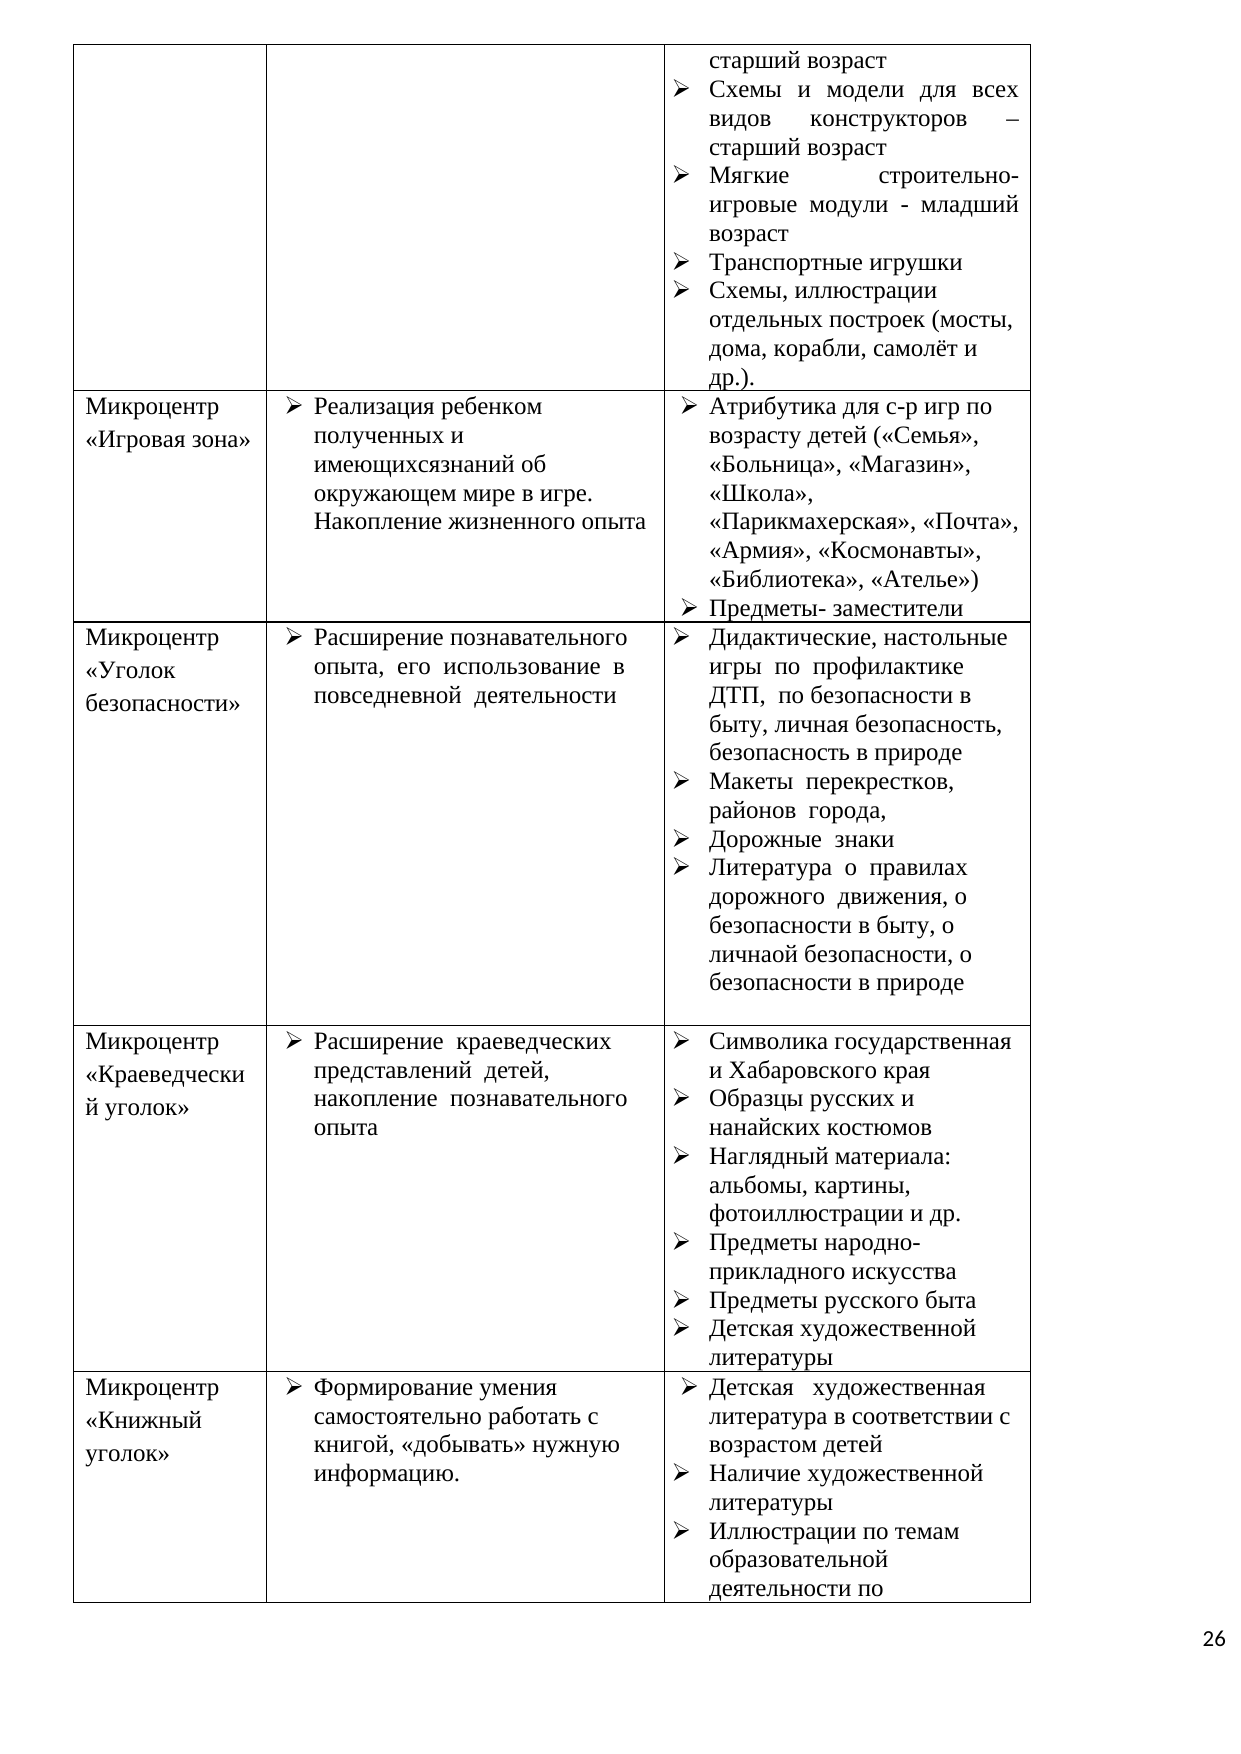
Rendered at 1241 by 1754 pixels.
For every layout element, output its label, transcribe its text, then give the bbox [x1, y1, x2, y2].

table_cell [267, 45, 664, 390]
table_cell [267, 1372, 664, 1602]
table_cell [74, 1372, 266, 1602]
table_cell Расширение краеведческих представлений детей, накопление познавательного опыта [267, 1026, 664, 1371]
table_cell Микроцентр «Краеведческий уголок» [74, 1026, 266, 1371]
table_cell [665, 1372, 1030, 1602]
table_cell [665, 45, 1030, 390]
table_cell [74, 45, 266, 390]
table_cell Реализация ребенком полученных и имеющихсязнаний об окружающем мире в игре. Накопление жизненного опыта [267, 391, 664, 621]
table_cell Микроцентр «Игровая зона» [74, 391, 266, 621]
table_cell Атрибутика для с-р игр по возрасту детей («Семья», «Больница», «Магазин», «Школа», «Парикмахерская», «Почта», «Армия», «Космонавты», «Библиотека», «Ателье») Предметы- заместители [665, 391, 1030, 621]
table_cell Символика государственная и Хабаровского края Образцы русских и нанайских костюмов Наглядный материала: альбомы, картины, фотоиллюстрации и др. Предметы народно- прикладного искусства Предметы русского быта Детская художественной литературы [665, 1026, 1030, 1371]
table_cell Дидактические, настольные игры по профилактике ДТП, по безопасности в быту, личная безопасность, безопасность в природе Макеты перекрестков, районов города, Дорожные знаки Литература о правилах дорожного движения, о безопасности в быту, о личнаой безопасности, о безопасности в природе [665, 623, 1030, 1025]
table_cell Расширение познавательного опыта, его использование в повседневной деятельности [267, 623, 664, 1025]
table_cell Микроцентр «Уголок безопасности» [74, 623, 266, 1025]
